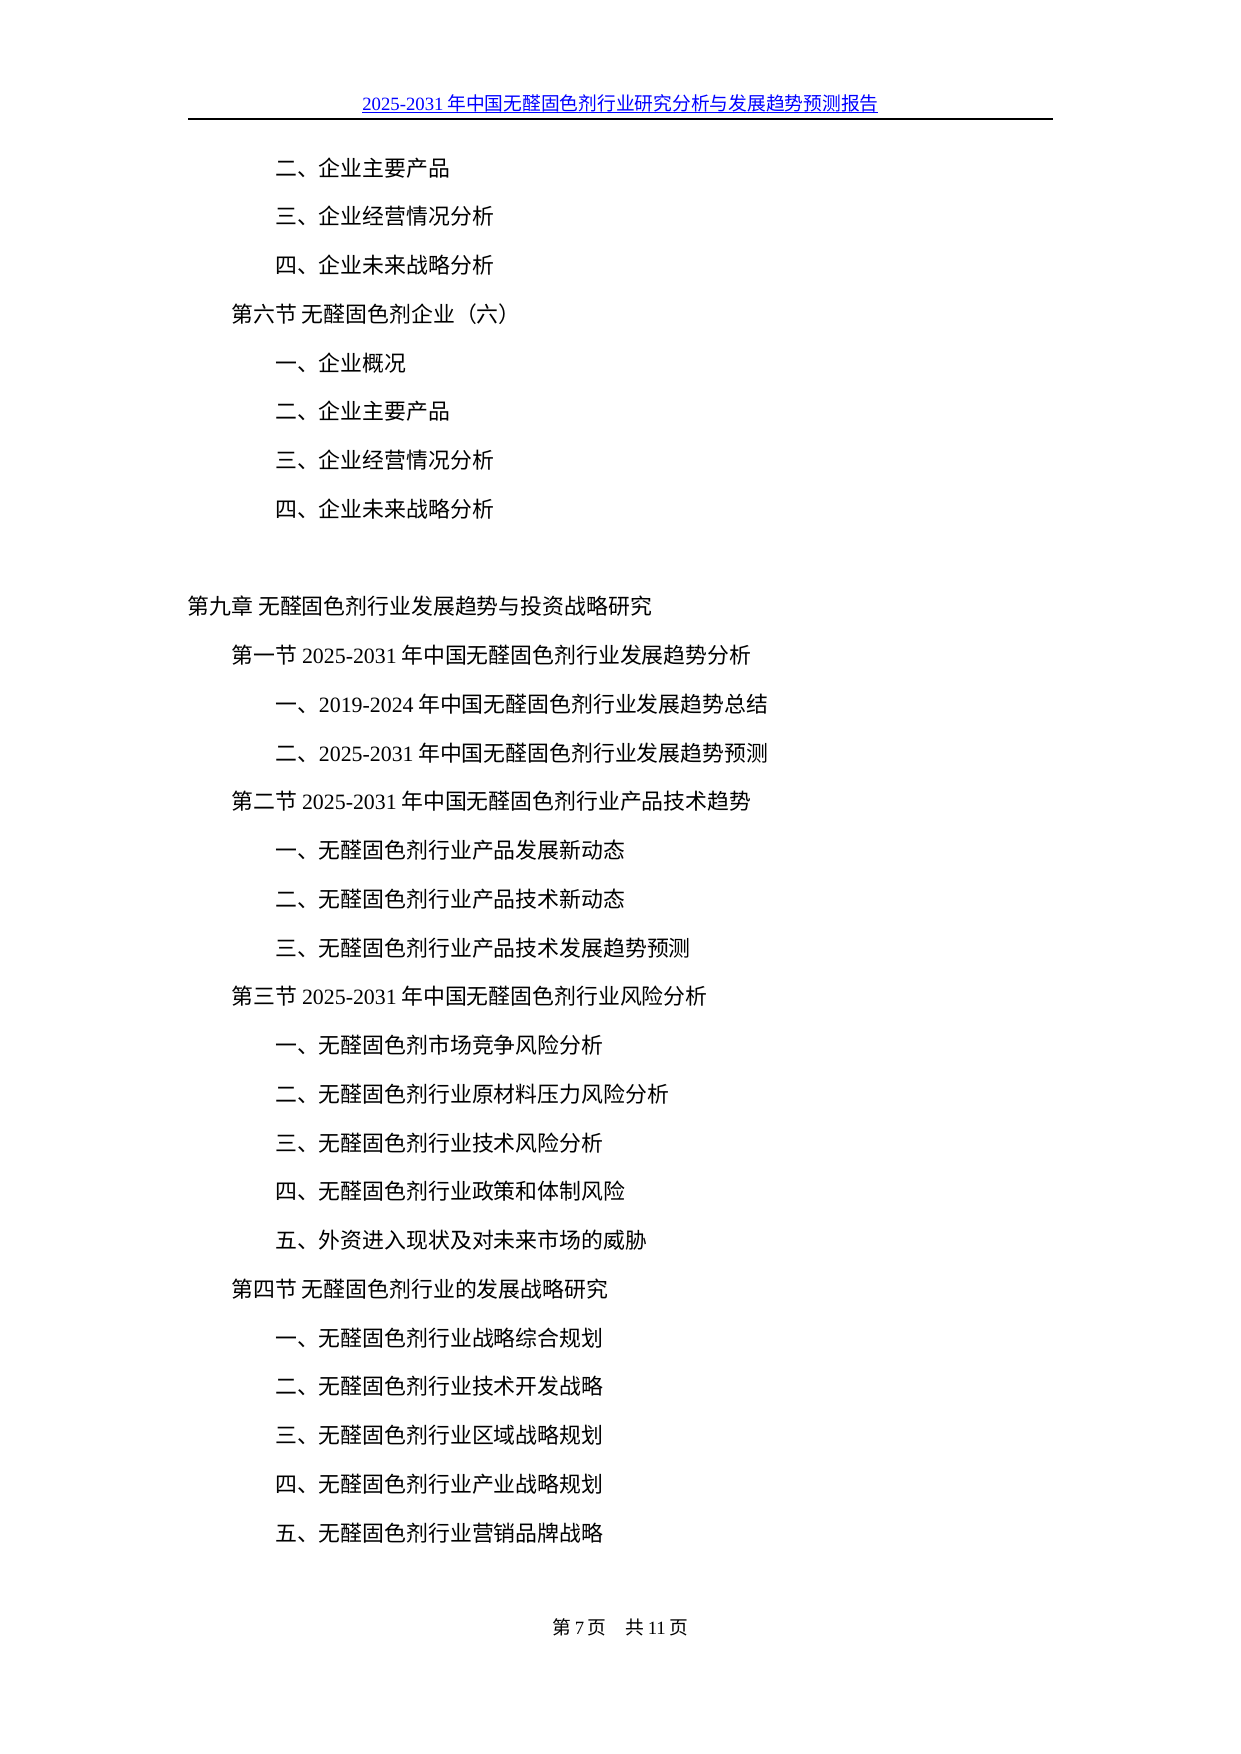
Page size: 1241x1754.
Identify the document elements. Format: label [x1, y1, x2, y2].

text [187, 150, 1053, 1548]
